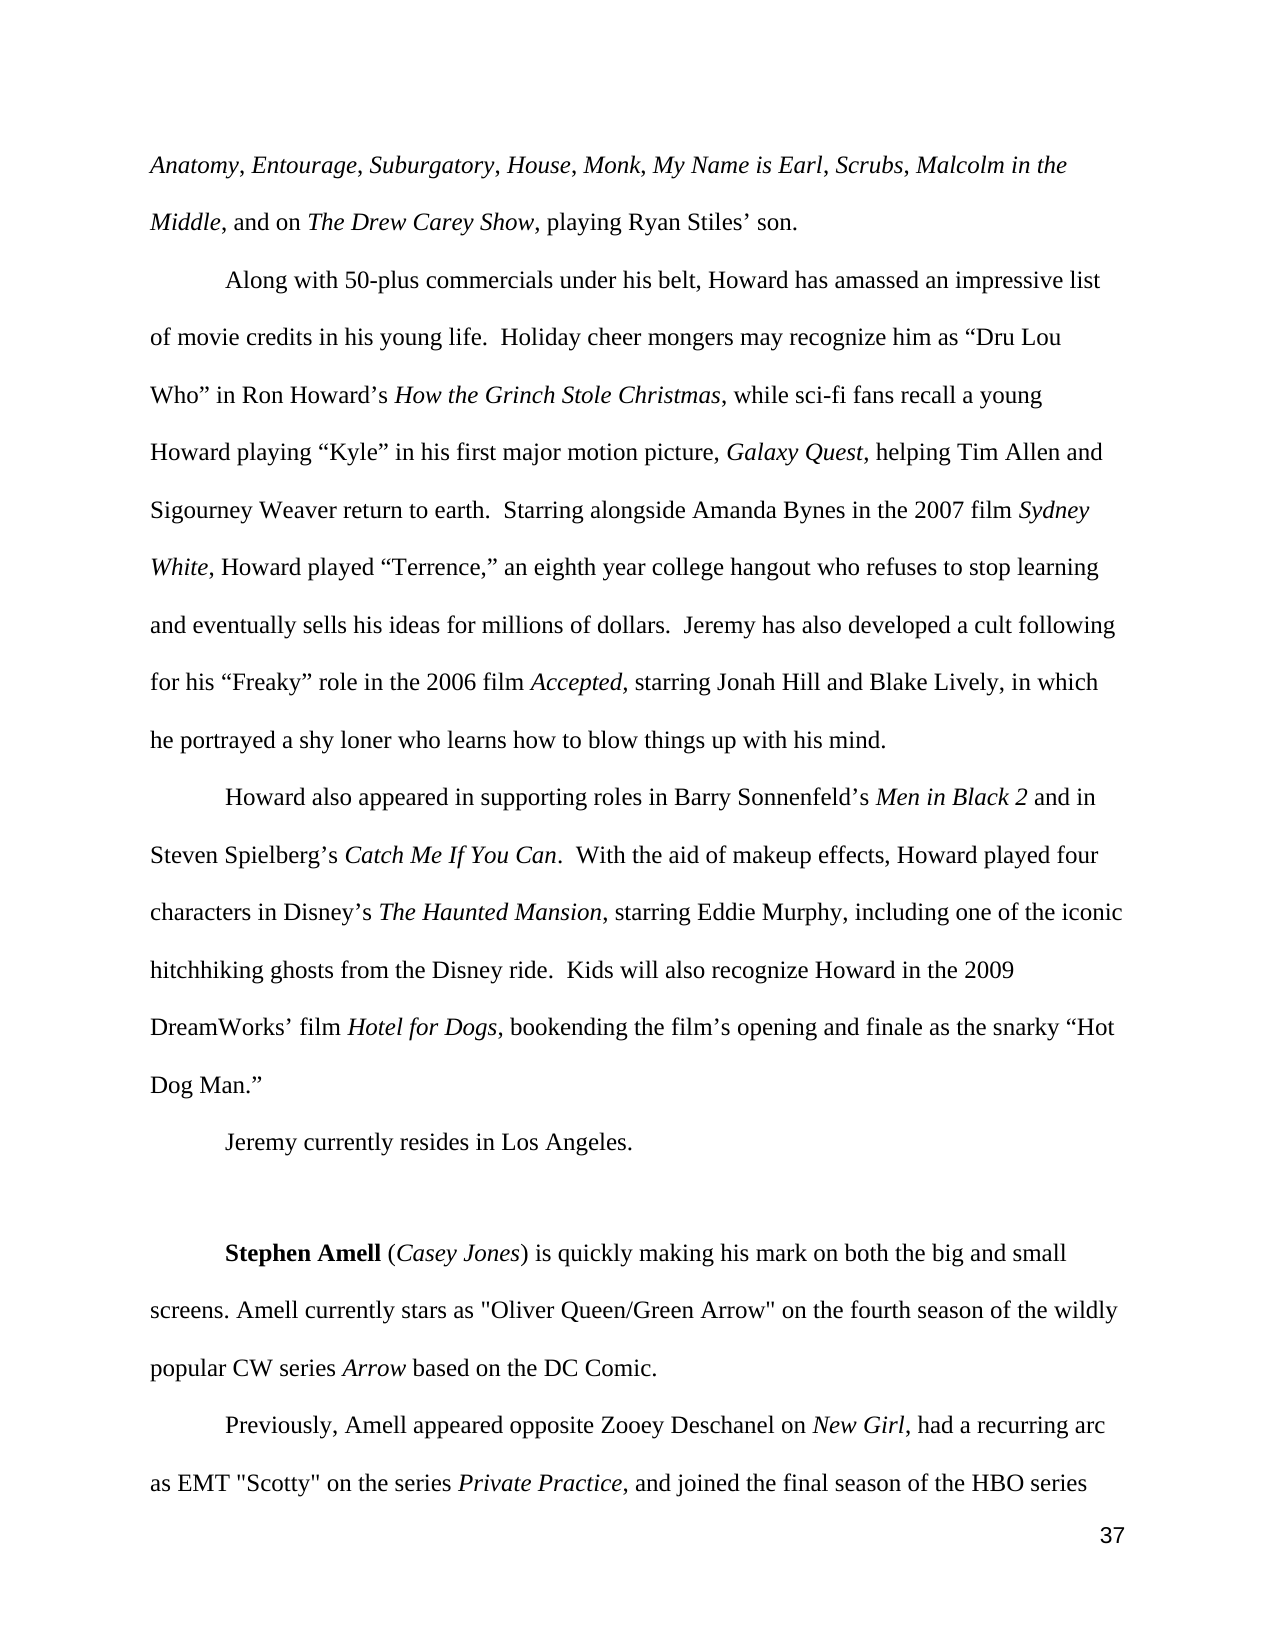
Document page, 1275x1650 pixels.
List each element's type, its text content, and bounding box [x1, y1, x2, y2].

text Howard also appeared in supporting roles in Barry Sonnenfeld’s Men in Black 2 and in Steven Spielberg’s Catch Me If You Can. With the aid of makeup effects, Howard played four characters in Disney’s The Haunted Mansion, starring Eddie Murphy, including one of the iconic hitchhiking ghosts from the Disney ride. Kids will also recognize Howard in the 2009 DreamWorks’ film Hotel for Dogs, bookending the film’s opening and finale as the snarky “Hot Dog Man.” [150, 782, 1125, 1099]
text Along with 50-plus commercials under his belt, Howard has amassed an impressive list of movie credits in his young life. Holiday cheer mongers may recognize him as “Dru Lou Who” in Ron Howard’s How the Grinch Stole Christmas, while sci-fi fans recall a young Howard playing “Kyle” in his first major motion picture, Galaxy Quest, helping Tim Allen and Sigourney Weaver return to earth. Starring alongside Amanda Bynes in the 2007 film Sydney White, Howard played “Terrence,” an eighth year college hangout who refuses to stop learning and eventually sells his ideas for millions of dollars. Jeremy has also developed a cult following for his “Freaky” role in the 2006 film Accepted, starring Jonah Hill and Blake Lively, in which he portrayed a shy loner who learns how to blow things up with his mind. [150, 265, 1125, 754]
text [150, 1410, 1125, 1496]
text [150, 150, 1125, 236]
text Jeremy currently resides in Los Angeles. [150, 1127, 1125, 1156]
text Stephen Amell (Casey Jones) is quickly making his mark on both the big and small screens. Amell currently stars as "Oliver Queen/Green Arrow" on the fourth season of the wildly popular CW series Arrow based on the DC Comic. [150, 1238, 1125, 1381]
